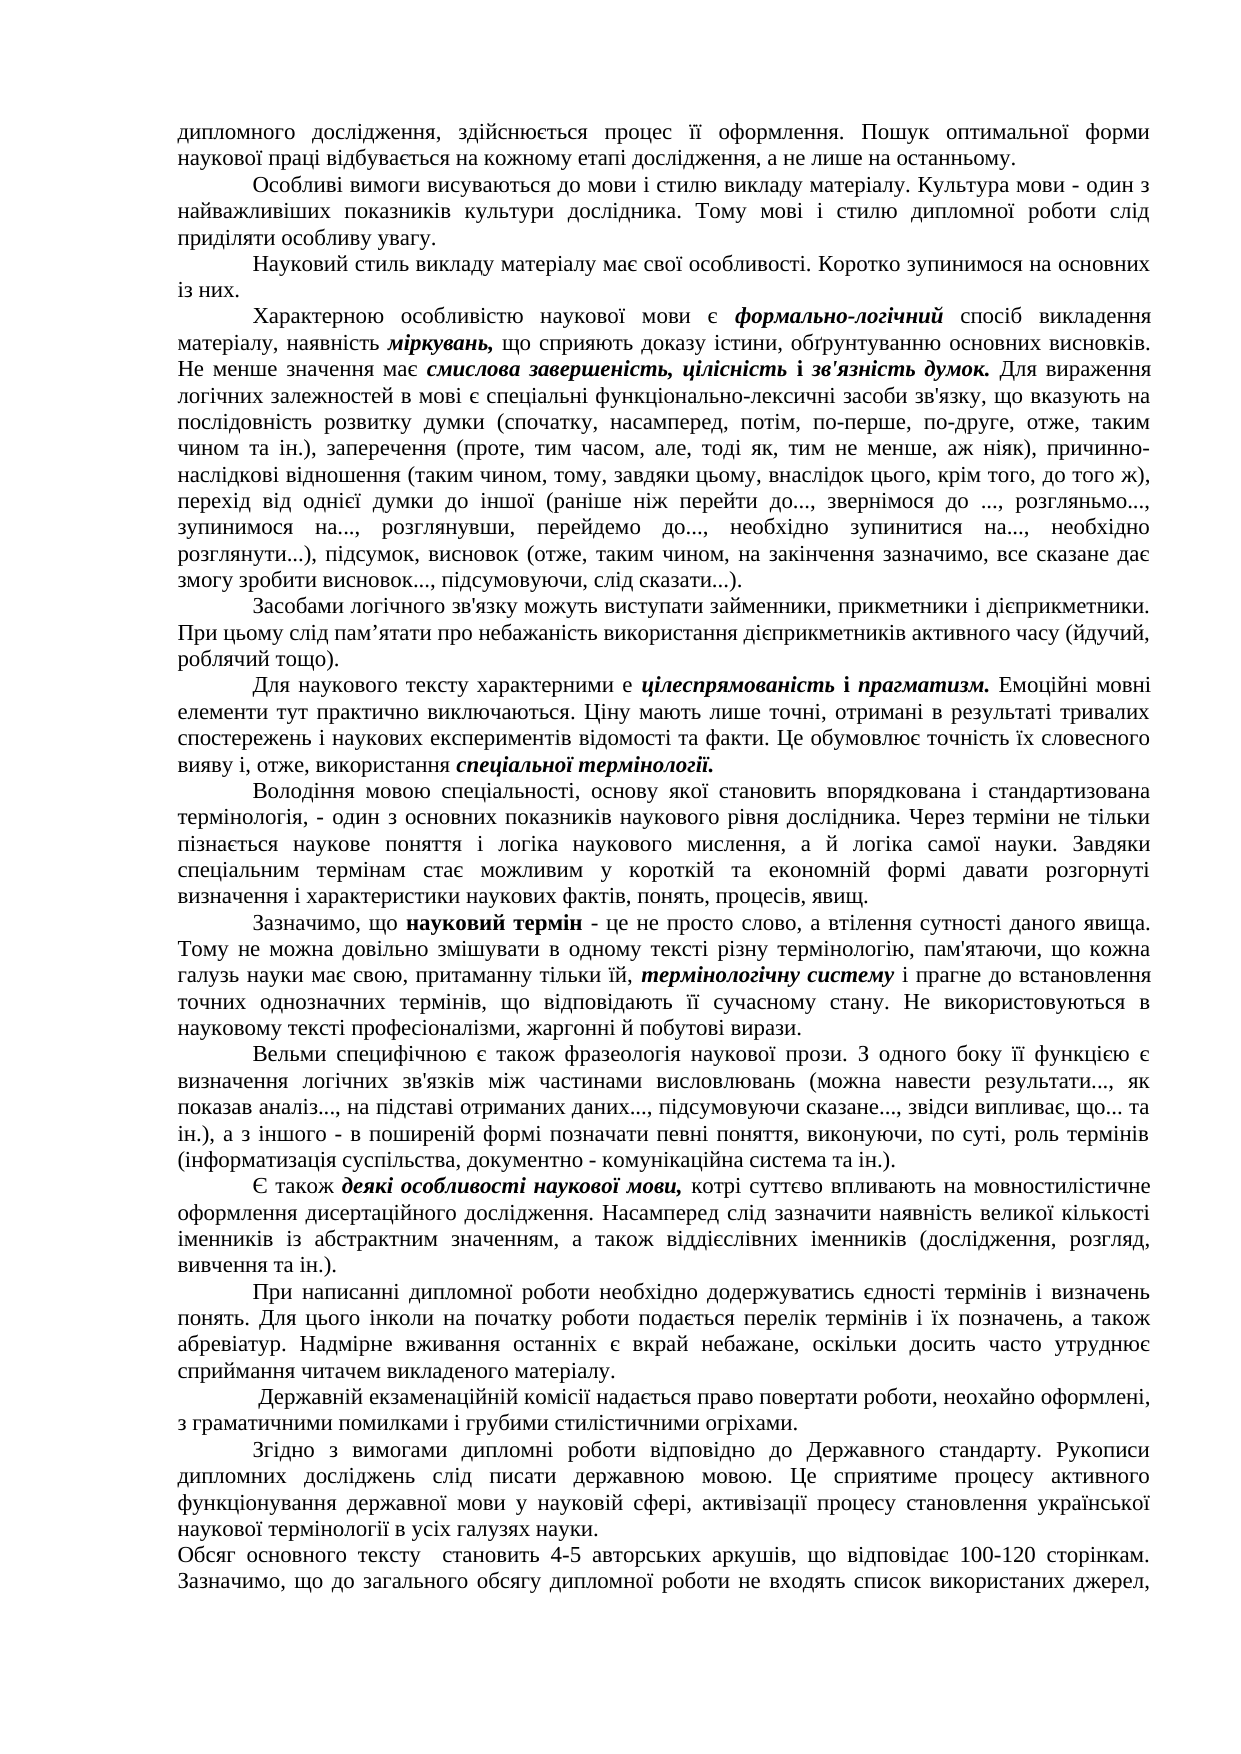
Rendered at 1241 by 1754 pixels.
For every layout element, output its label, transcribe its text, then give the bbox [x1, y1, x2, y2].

text Державній екзаменаційній комісії надається право повертати роботи, неохайно оформлені, з граматичними помилками і грубими стилістичними огріхами. [177, 1383, 1152, 1436]
text Засобами логічного зв'язку можуть виступати займенники, прикметники і дієприкметники. При цьому слід пам’ятати про небажаність використання дієприкметників активного часу (йдучий, роблячий тощо). [177, 592, 1152, 672]
text Характерною особливістю наукової мови є формально-логічний спосіб викладення матеріалу, наявність міркувань, що сприяють доказу істини, обґрунтуванню основних висновків. Не менше значення має смислова завершеність, цілісність і зв'язність думок. Для вираження логічних залежностей в мові є спеціальні функціонально-лексичні засоби зв'язку, що вказують на послідовність розвитку думки (спочатку, насамперед, потім, по-перше, по-друге, отже, таким чином та ін.), заперечення (проте, тим часом, але, тоді як, тим не менше, аж ніяк), причинно-наслідкові відношення (таким чином, тому, завдяки цьому, внаслідок цього, крім того, до того ж), перехід від однієї думки до іншої (раніше ніж перейти до..., звернімося до ..., розгляньмо..., зупинимося на..., розглянувши, перейдемо до..., необхідно зупинитися на..., необхідно розглянути...), підсумок, висновок (отже, таким чином, на закінчення зазначимо, все сказане дає змогу зробити висновок..., підсумовуючи, слід сказати...). [177, 303, 1152, 592]
text Науковий стиль викладу матеріалу має свої особливості. Коротко зупинимося на основних із них. [177, 250, 1152, 303]
text Зазначимо, що науковий термін - це не просто слово, а втілення сутності даного явища. Тому не можна довільно змішувати в одному тексті різну термінологію, пам'ятаючи, що кожна галузь науки має свою, притаманну тільки їй, термінологічну систему і прагне до встановлення точних однозначних термінів, що відповідають її сучасному стану. Не використовуються в науковому тексті професіоналізми, жаргонні й побутові вирази. [177, 909, 1152, 1041]
text Особливі вимоги висуваються до мови і стилю викладу матеріалу. Культура мови - один з найважливіших показників культури дослідника. Тому мові і стилю дипломної роботи слід приділяти особливу увагу. [177, 171, 1152, 250]
text Є також деякі особливості наукової мови, котрі суттєво впливають на мовностилістичне оформлення дисертаційного дослідження. Насамперед слід зазначити наявність великої кількості іменників із абстрактним значенням, а також віддієслівних іменників (дослідження, розгляд, вивчення та ін.). [177, 1172, 1152, 1278]
text Володіння мовою спеціальності, основу якої становить впорядкована і стандартизована термінологія, - один з основних показників наукового рівня дослідника. Через терміни не тільки пізнається наукове поняття і логіка наукового мислення, а й логіка самої науки. Завдяки спеціальним термінам стає можливим у короткій та економній формі давати розгорнуті визначення і характеристики наукових фактів, понять, процесів, явищ. [177, 777, 1152, 909]
text Вельми специфічною є також фразеологія наукової прози. З одного боку її функцією є визначення логічних зв'язків між частинами висловлювань (можна навести результати..., як показав аналіз..., на підставі отриманих даних..., підсумовуючи сказане..., звідси випливає, що... та ін.), а з іншого - в поширеній формі позначати певні поняття, виконуючи, по суті, роль термінів (інформатизація суспільства, документно - комунікаційна система та ін.). [177, 1041, 1152, 1172]
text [177, 1541, 1152, 1594]
text Згідно з вимогами дипломні роботи відповідно до Державного стандарту. Рукописи дипломних досліджень слід писати державною мовою. Це сприятиме процесу активного функціонування державної мови у науковій сфері, активізації процесу становлення української наукової термінології в усіх галузях науки. [177, 1436, 1152, 1541]
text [177, 118, 1152, 171]
text При написанні дипломної роботи необхідно додержуватись єдності термінів і визначень понять. Для цього інколи на початку роботи подається перелік термінів і їх позначень, а також абревіатур. Надмірне вживання останніх є вкрай небажане, оскільки досить часто утруднює сприймання читачем викладеного матеріалу. [177, 1278, 1152, 1383]
text Для наукового тексту характерними е цілеспрямованість і прагматизм. Емоційні мовні елементи тут практично виключаються. Ціну мають лише точні, отримані в результаті тривалих спостережень і наукових експериментів відомості та факти. Це обумовлює точність їх словесного вияву і, отже, використання спеціальної термінології. [177, 672, 1152, 777]
